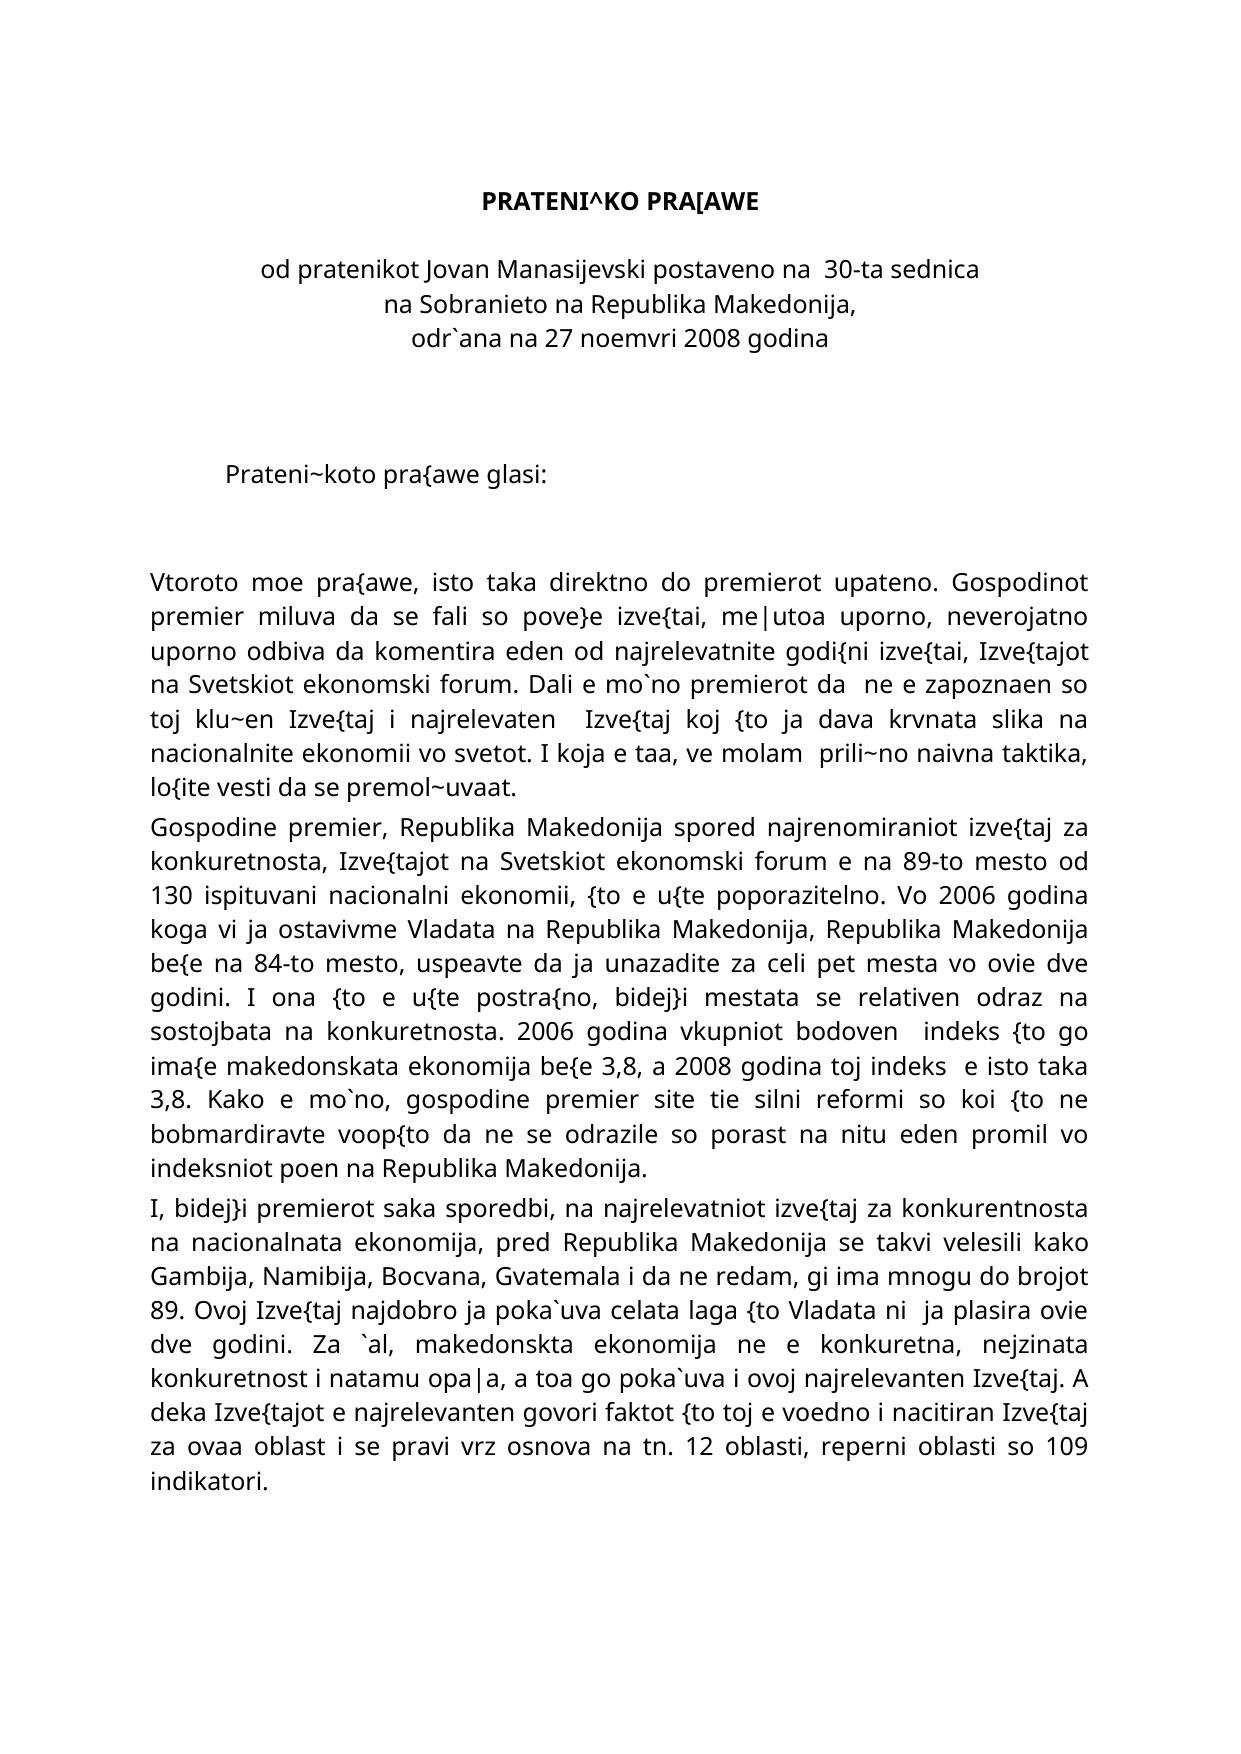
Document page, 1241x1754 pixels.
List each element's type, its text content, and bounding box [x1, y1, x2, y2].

text odr`ana na 27 noemvri 2008 godina [150, 320, 1090, 354]
text Vtoroto moe pra{awe, isto taka direktno do premierot upateno. Gospodinot premier miluva da se fali so pove}e izve{tai, me|utoa uporno, neverojatno uporno odbiva da komentira eden od najrelevatnite godi{ni izve{tai, Izve{tajot na Svetskiot ekonomski forum. Dali e mo`no premierot da ne e zapoznaen so toj klu~en Izve{taj i najrelevaten Izve{taj koj {to ja dava krvnata slika na nacionalnite ekonomii vo svetot. I koja e taa, ve molam prili~no naivna taktika, lo{ite vesti da se premol~uvaat. [150, 565, 1090, 803]
text od pratenikot Jovan Manasijevski postaveno na 30-ta sednica [150, 252, 1090, 286]
text na Sobranieto na Republika Makedonija, [150, 286, 1090, 320]
text Prateni~koto pra{awe glasi: [150, 457, 1090, 491]
text Gospodine premier, Republika Makedonija spored najrenomiraniot izve{taj za konkuretnosta, Izve{tajot na Svetskiot ekonomski forum e na 89-to mesto od 130 ispituvani nacionalni ekonomii, {to e u{te poporazitelno. Vo 2006 godina koga vi ja ostavivme Vladata na Republika Makedonija, Republika Makedonija be{e na 84-to mesto, uspeavte da ja unazadite za celi pet mesta vo ovie dve godini. I ona {to e u{te postra{no, bidej}i mestata se relativen odraz na sostojbata na konkuretnosta. 2006 godina vkupniot bodoven indeks {to go ima{e makedonskata ekonomija be{e 3,8, a 2008 godina toj indeks e isto taka 3,8. Kako e mo`no, gospodine premier site tie silni reformi so koi {to ne bobmardiravte voop{to da ne se odrazile so porast na nitu promil vo indeksniot poen na Republika Makedonija. [150, 810, 1090, 1184]
text I, bidej}i premierot saka sporedbi, na najrelevatniot izve{taj za konkurentnosta na nacionalnata ekonomija, pred Republika Makedonija se takvi velesili kako Gambija, Namibija, Bocvana, Gvatemala i da ne redam, gi ima mnogu do brojot 89. Ovoj Izve{taj najdobro ja poka`uva celata laga {to Vladata ni ja plasira ovie dve godini. Za `al, makedonskta ekonomija ne e konkuretna, nejzinata konkuretnost i natamu opa|a, a toa go poka`uva i ovoj najrelevanten Izve{taj. A deka Izve{tajot e najrelevanten govori faktot {to toj e voedno i nacitiran Izve{taj za ovaa oblast i se pravi vrz osnova na tn. 12 oblasti, reperni oblasti so 109 indikatori. [150, 1191, 1090, 1497]
subtitle PRATENI^KO PRA[AWE [150, 184, 1090, 218]
